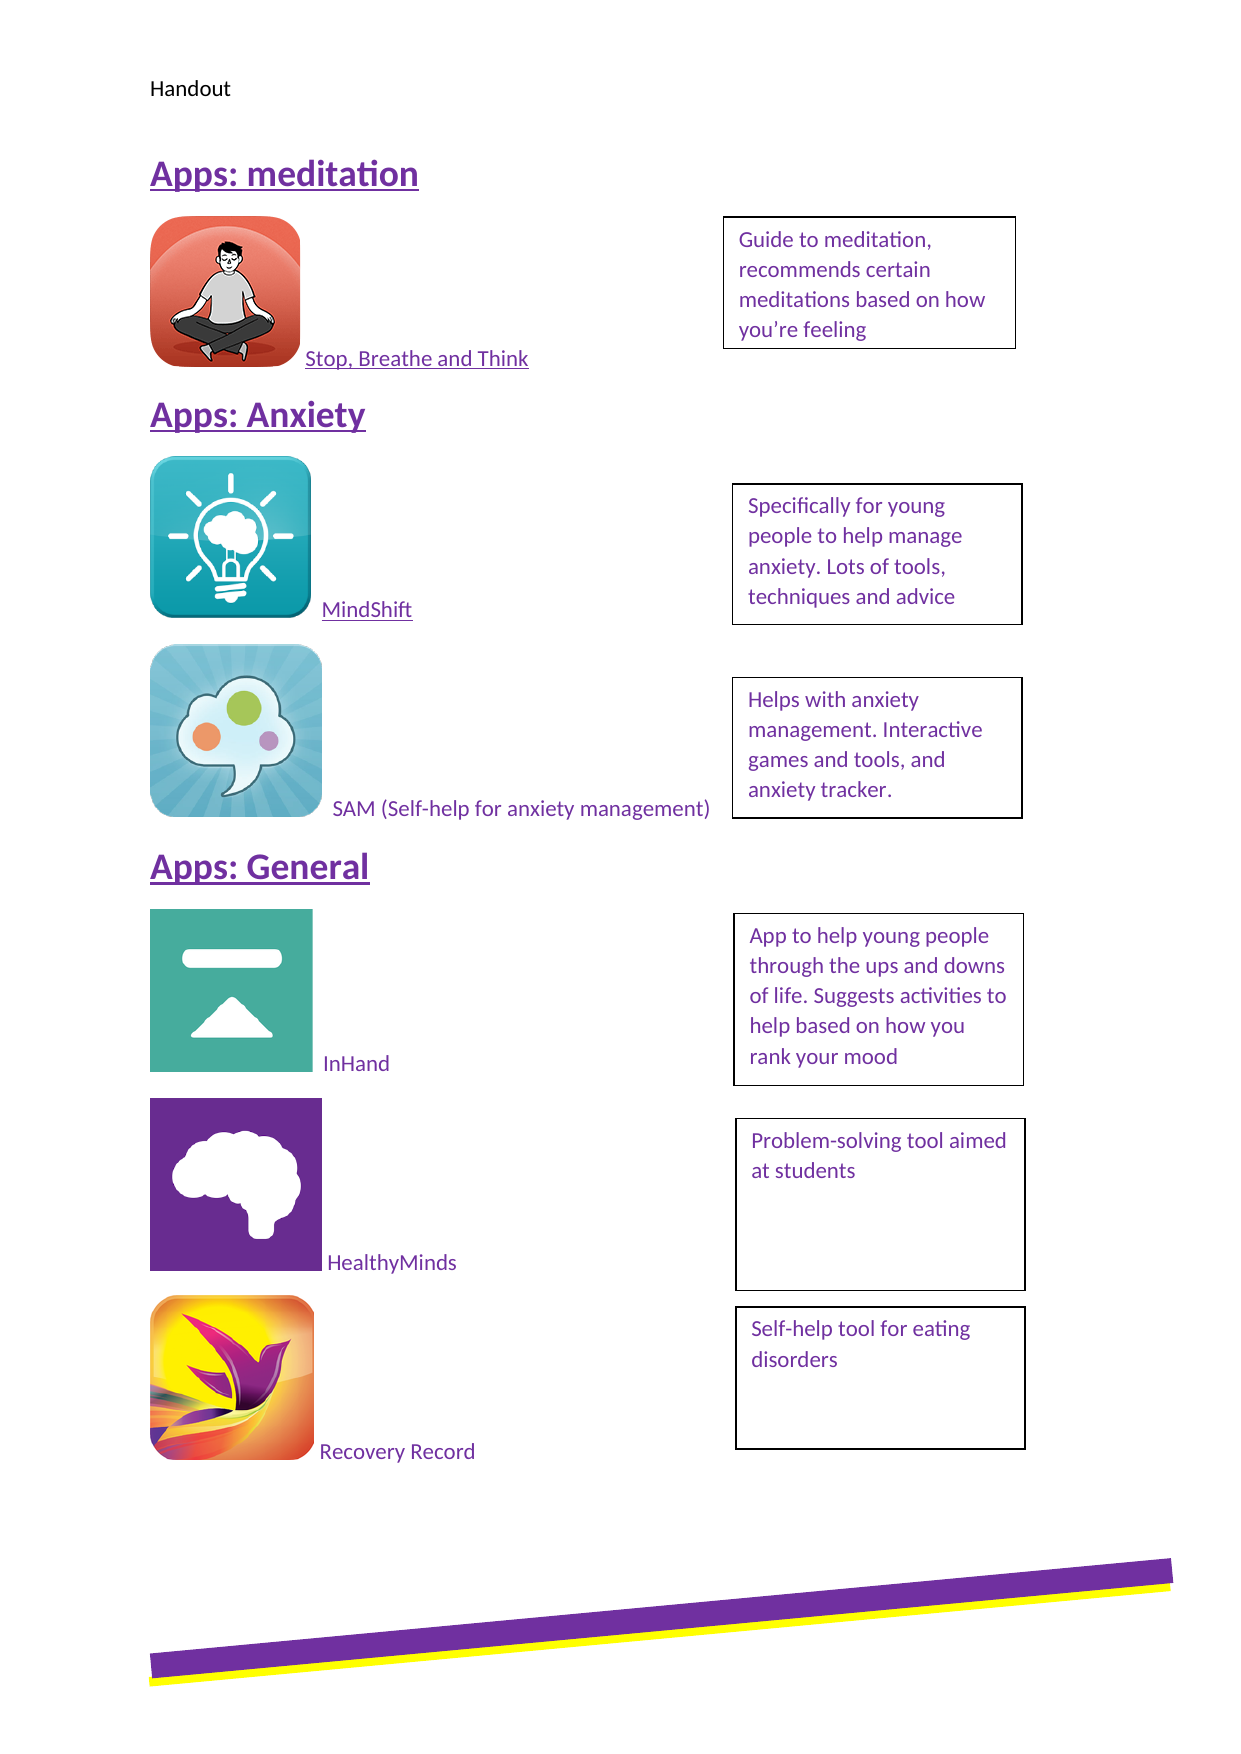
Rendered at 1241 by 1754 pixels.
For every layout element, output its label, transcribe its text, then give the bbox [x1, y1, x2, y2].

text HealthyMinds [150, 1099, 1090, 1276]
text Apps: meditation [150, 150, 1090, 196]
picture [150, 216, 300, 367]
text Apps: Anxiety [150, 391, 1090, 437]
text Recovery Record [150, 1295, 1090, 1465]
text Apps: General [150, 843, 1090, 889]
picture [150, 1295, 314, 1460]
text SAM (Self-help for anxiety management) [150, 644, 1090, 822]
text MindShift [150, 457, 1090, 623]
picture [150, 909, 313, 1072]
text Stop, Breathe and Think [150, 216, 1090, 372]
picture [150, 1098, 322, 1271]
picture [150, 644, 322, 817]
text InHand [150, 909, 1090, 1078]
picture [150, 456, 311, 618]
